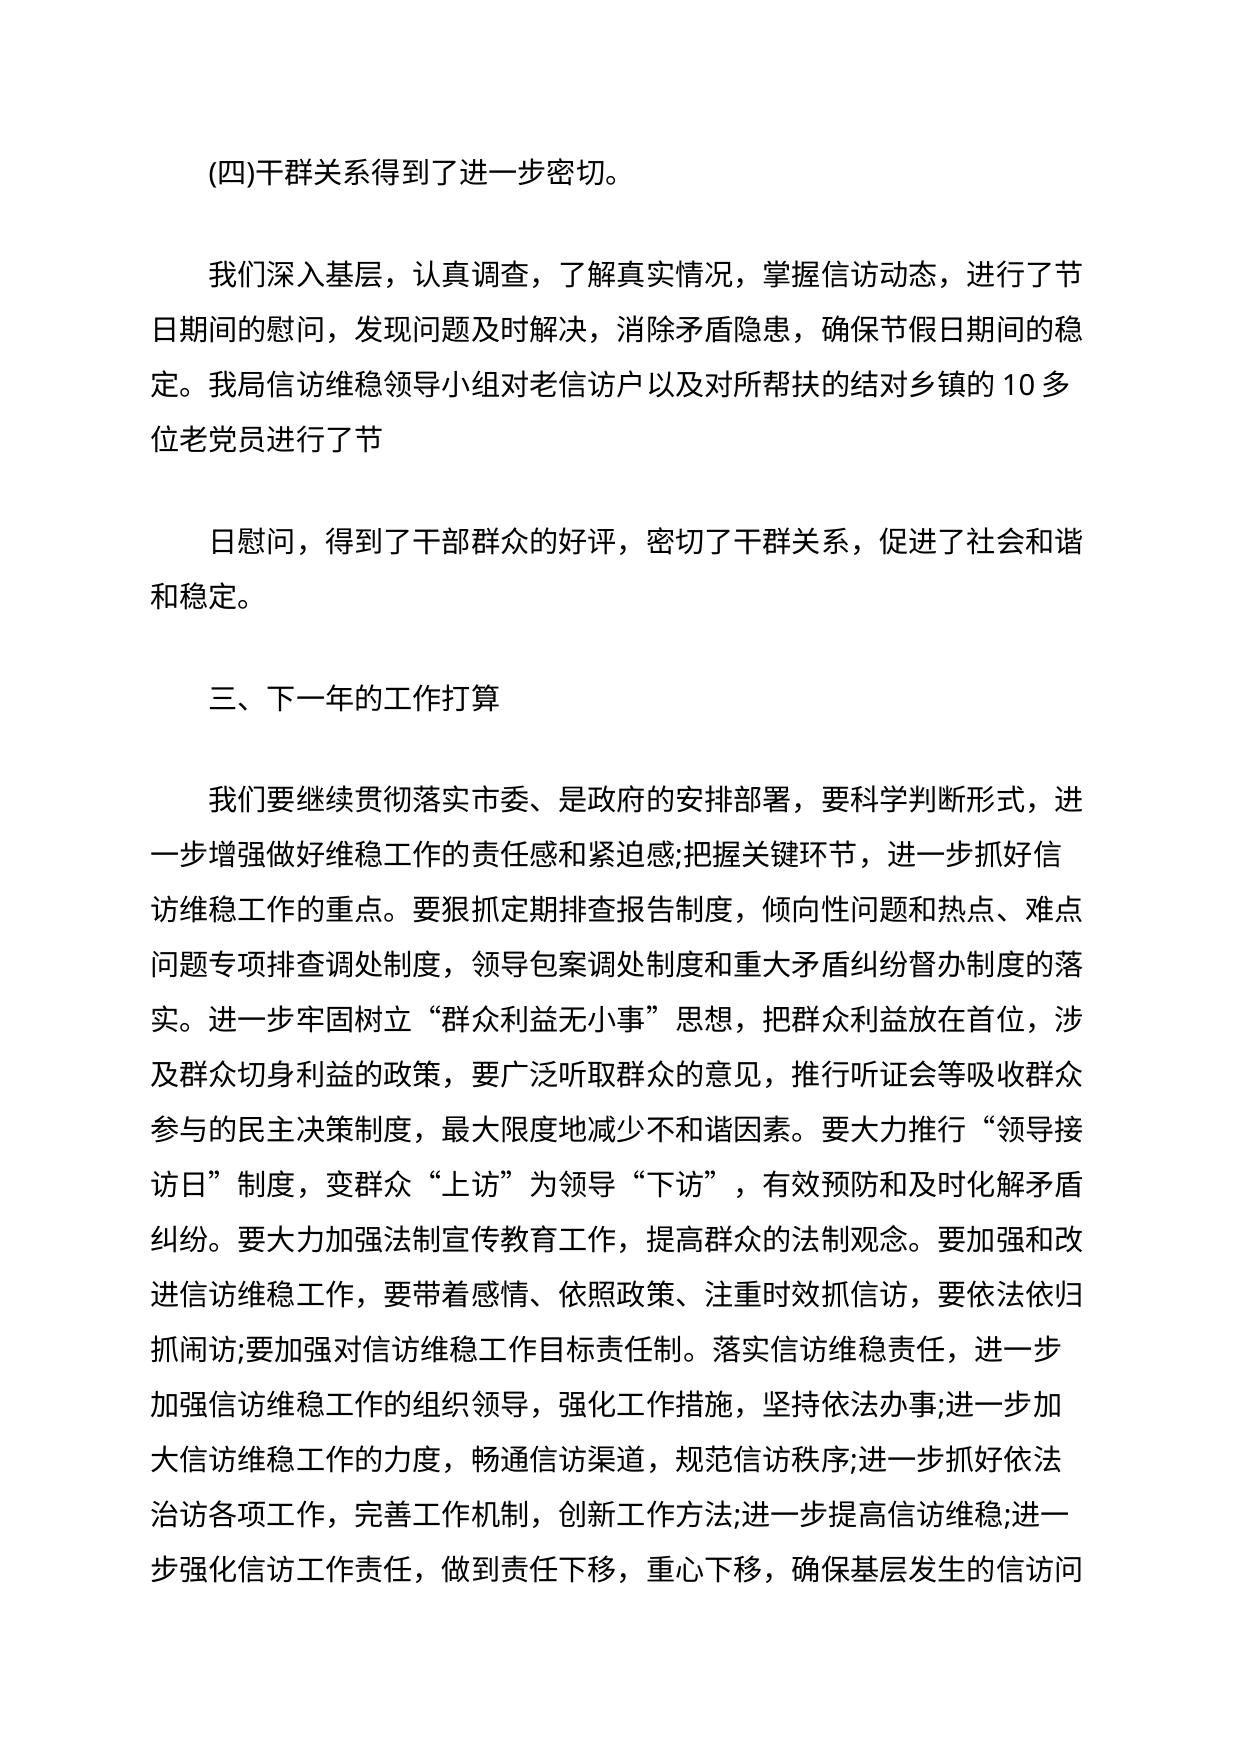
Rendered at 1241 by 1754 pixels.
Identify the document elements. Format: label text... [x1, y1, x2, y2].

text 日慰问，得到了干部群众的好评，密切了干群关系，促进了社会和谐和稳定。 [150, 518, 1090, 616]
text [150, 777, 1090, 1588]
text 三、下一年的工作打算 [150, 675, 1090, 717]
text 我们深入基层，认真调查，了解真实情况，掌握信访动态，进行了节日期间的慰问，发现问题及时解决，消除矛盾隐患，确保节假日期间的稳定。我局信访维稳领导小组对老信访户以及对所帮扶的结对乡镇的10多位老党员进行了节 [150, 252, 1090, 459]
text (四)干群关系得到了进一步密切。 [150, 150, 1090, 192]
